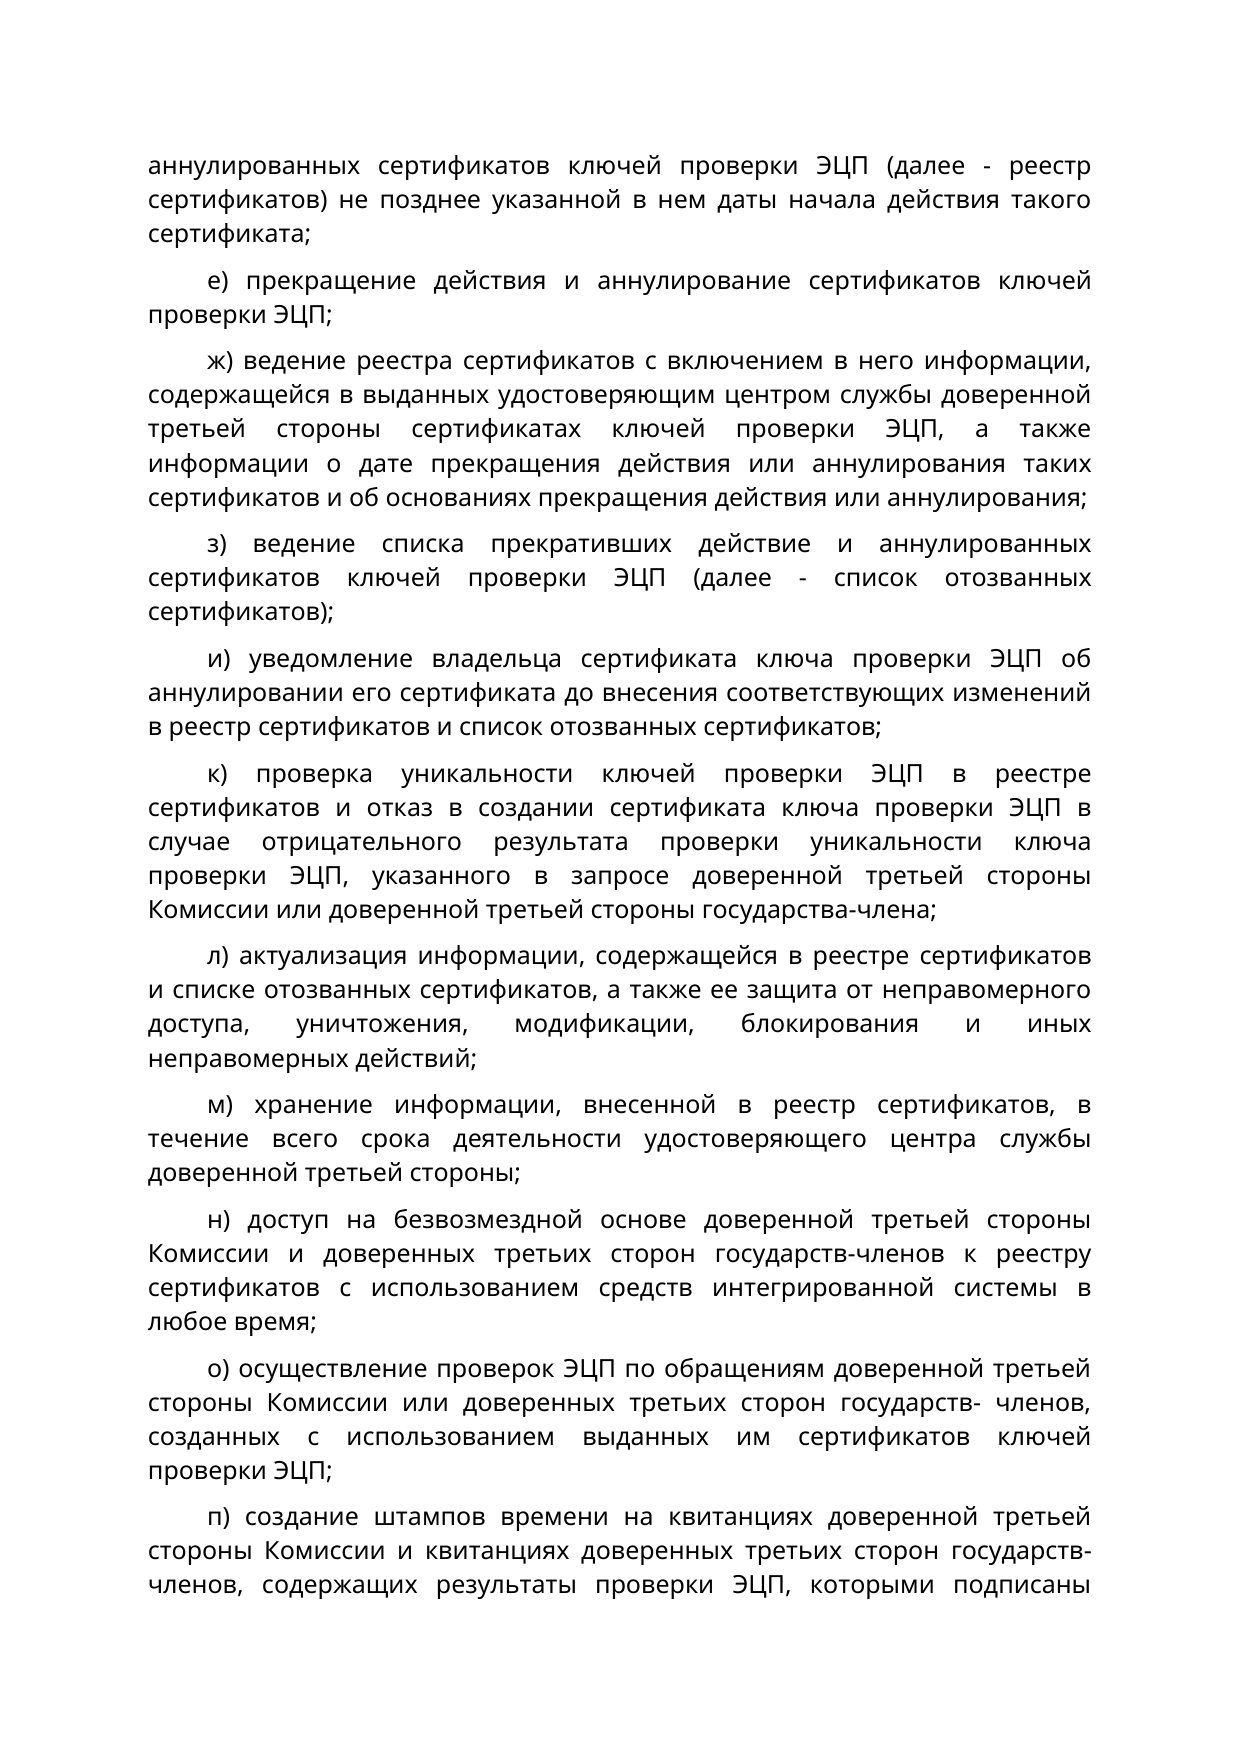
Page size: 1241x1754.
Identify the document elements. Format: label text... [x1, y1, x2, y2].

text м) хранение информации, внесенной в реестр сертификатов, в течение всего срока деятельности удостоверяющего центра службы доверенной третьей стороны; [148, 1087, 1092, 1189]
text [148, 1499, 1092, 1601]
text з) ведение списка прекративших действие и аннулированных сертификатов ключей проверки ЭЦП (далее - список отозванных сертификатов); [148, 526, 1092, 628]
text е) прекращение действия и аннулирование сертификатов ключей проверки ЭЦП; [148, 262, 1092, 331]
text и) уведомление владельца сертификата ключа проверки ЭЦП об аннулировании его сертификата до внесения соответствующих изменений в реестр сертификатов и список отозванных сертификатов; [148, 641, 1092, 743]
text л) актуализация информации, содержащейся в реестре сертификатов и списке отозванных сертификатов, а также ее защита от неправомерного доступа, уничтожения, модификации, блокирования и иных неправомерных действий; [148, 938, 1092, 1074]
text н) доступ на безвозмездной основе доверенной третьей стороны Комиссии и доверенных третьих сторон государств-членов к реестру сертификатов с использованием средств интегрированной системы в любое время; [148, 1201, 1092, 1338]
text ж) ведение реестра сертификатов с включением в него информации, содержащейся в выданных удостоверяющим центром службы доверенной третьей стороны сертификатах ключей проверки ЭЦП, а также информации о дате прекращения действия или аннулирования таких сертификатов и об основаниях прекращения действия или аннулирования; [148, 343, 1092, 513]
text к) проверка уникальности ключей проверки ЭЦП в реестре сертификатов и отказ в создании сертификата ключа проверки ЭЦП в случае отрицательного результата проверки уникальности ключа проверки ЭЦП, указанного в запросе доверенной третьей стороны Комиссии или доверенной третьей стороны государства-члена; [148, 755, 1092, 926]
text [148, 148, 1092, 250]
text о) осуществление проверок ЭЦП по обращениям доверенной третьей стороны Комиссии или доверенных третьих сторон государств- членов, созданных с использованием выданных им сертификатов ключей проверки ЭЦП; [148, 1350, 1092, 1486]
